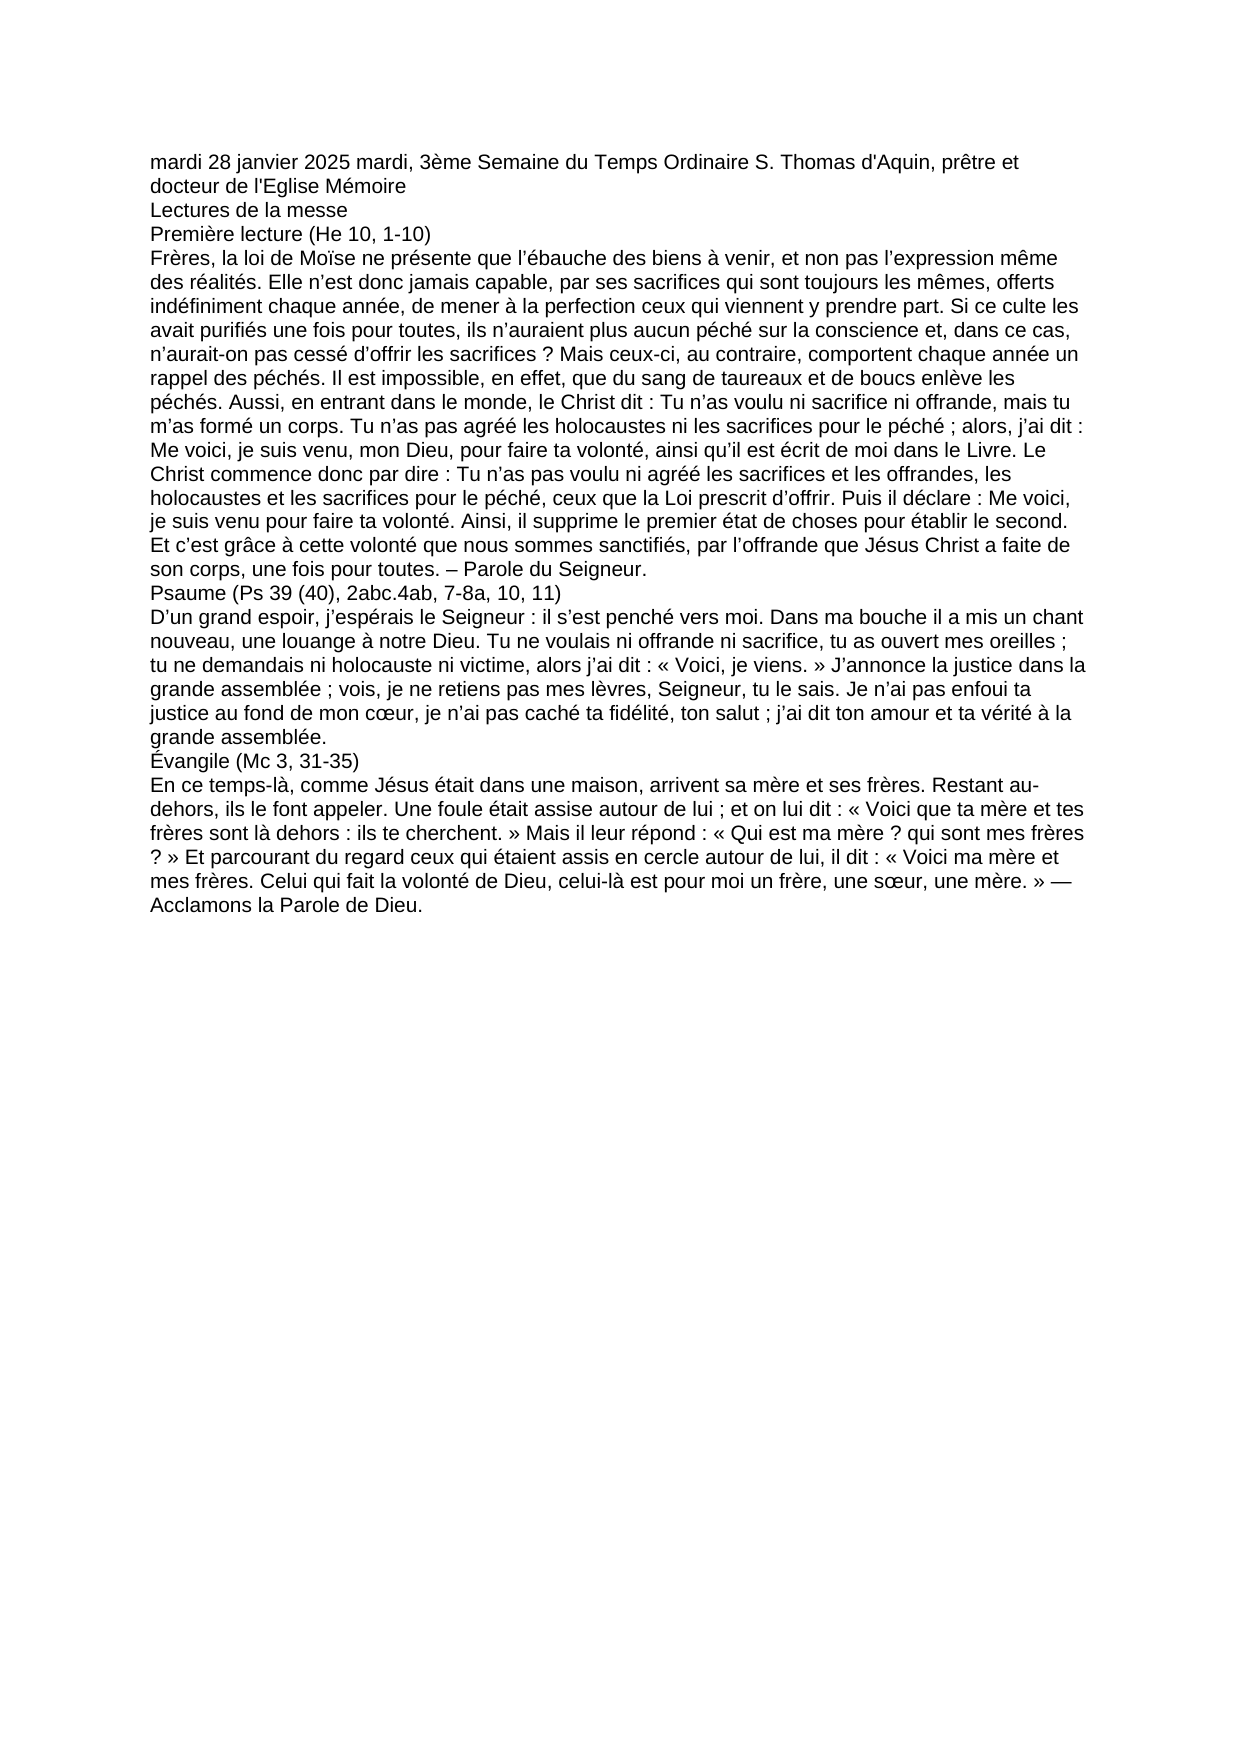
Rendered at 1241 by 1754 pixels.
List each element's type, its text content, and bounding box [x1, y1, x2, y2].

text D’un grand espoir, j’espérais le Seigneur : il s’est penché vers moi. Dans ma bouche il a mis un chant nouveau, une louange à notre Dieu. Tu ne voulais ni offrande ni sacrifice, tu as ouvert mes oreilles ; tu ne demandais ni holocauste ni victime, alors j’ai dit : « Voici, je viens. » J’annonce la justice dans la grande assemblée ; vois, je ne retiens pas mes lèvres, Seigneur, tu le sais. Je n’ai pas enfoui ta justice au fond de mon cœur, je n’ai pas caché ta fidélité, ton salut ; j’ai dit ton amour et ta vérité à la grande assemblée. [150, 605, 1090, 749]
text Frères, la loi de Moïse ne présente que l’ébauche des biens à venir, et non pas l’expression même des réalités. Elle n’est donc jamais capable, par ses sacrifices qui sont toujours les mêmes, offerts indéfiniment chaque année, de mener à la perfection ceux qui viennent y prendre part. Si ce culte les avait purifiés une fois pour toutes, ils n’auraient plus aucun péché sur la conscience et, dans ce cas, n’aurait-on pas cessé d’offrir les sacrifices ? Mais ceux-ci, au contraire, comportent chaque année un rappel des péchés. Il est impossible, en effet, que du sang de taureaux et de boucs enlève les péchés. Aussi, en entrant dans le monde, le Christ dit : Tu n’as voulu ni sacrifice ni offrande, mais tu m’as formé un corps. Tu n’as pas agréé les holocaustes ni les sacrifices pour le péché ; alors, j’ai dit : Me voici, je suis venu, mon Dieu, pour faire ta volonté, ainsi qu’il est écrit de moi dans le Livre. Le Christ commence donc par dire : Tu n’as pas voulu ni agréé les sacrifices et les offrandes, les holocaustes et les sacrifices pour le péché, ceux que la Loi prescrit d’offrir. Puis il déclare : Me voici, je suis venu pour faire ta volonté. Ainsi, il supprime le premier état de choses pour établir le second. Et c’est grâce à cette volonté que nous sommes sanctifiés, par l’offrande que Jésus Christ a faite de son corps, une fois pour toutes. – Parole du Seigneur. [150, 246, 1090, 581]
text En ce temps-là, comme Jésus était dans une maison, arrivent sa mère et ses frères. Restant au-dehors, ils le font appeler. Une foule était assise autour de lui ; et on lui dit : « Voici que ta mère et tes frères sont là dehors : ils te cherchent. » Mais il leur répond : « Qui est ma mère ? qui sont mes frères ? » Et parcourant du regard ceux qui étaient assis en cercle autour de lui, il dit : « Voici ma mère et mes frères. Celui qui fait la volonté de Dieu, celui-là est pour moi un frère, une sœur, une mère. » — Acclamons la Parole de Dieu. [150, 773, 1090, 917]
